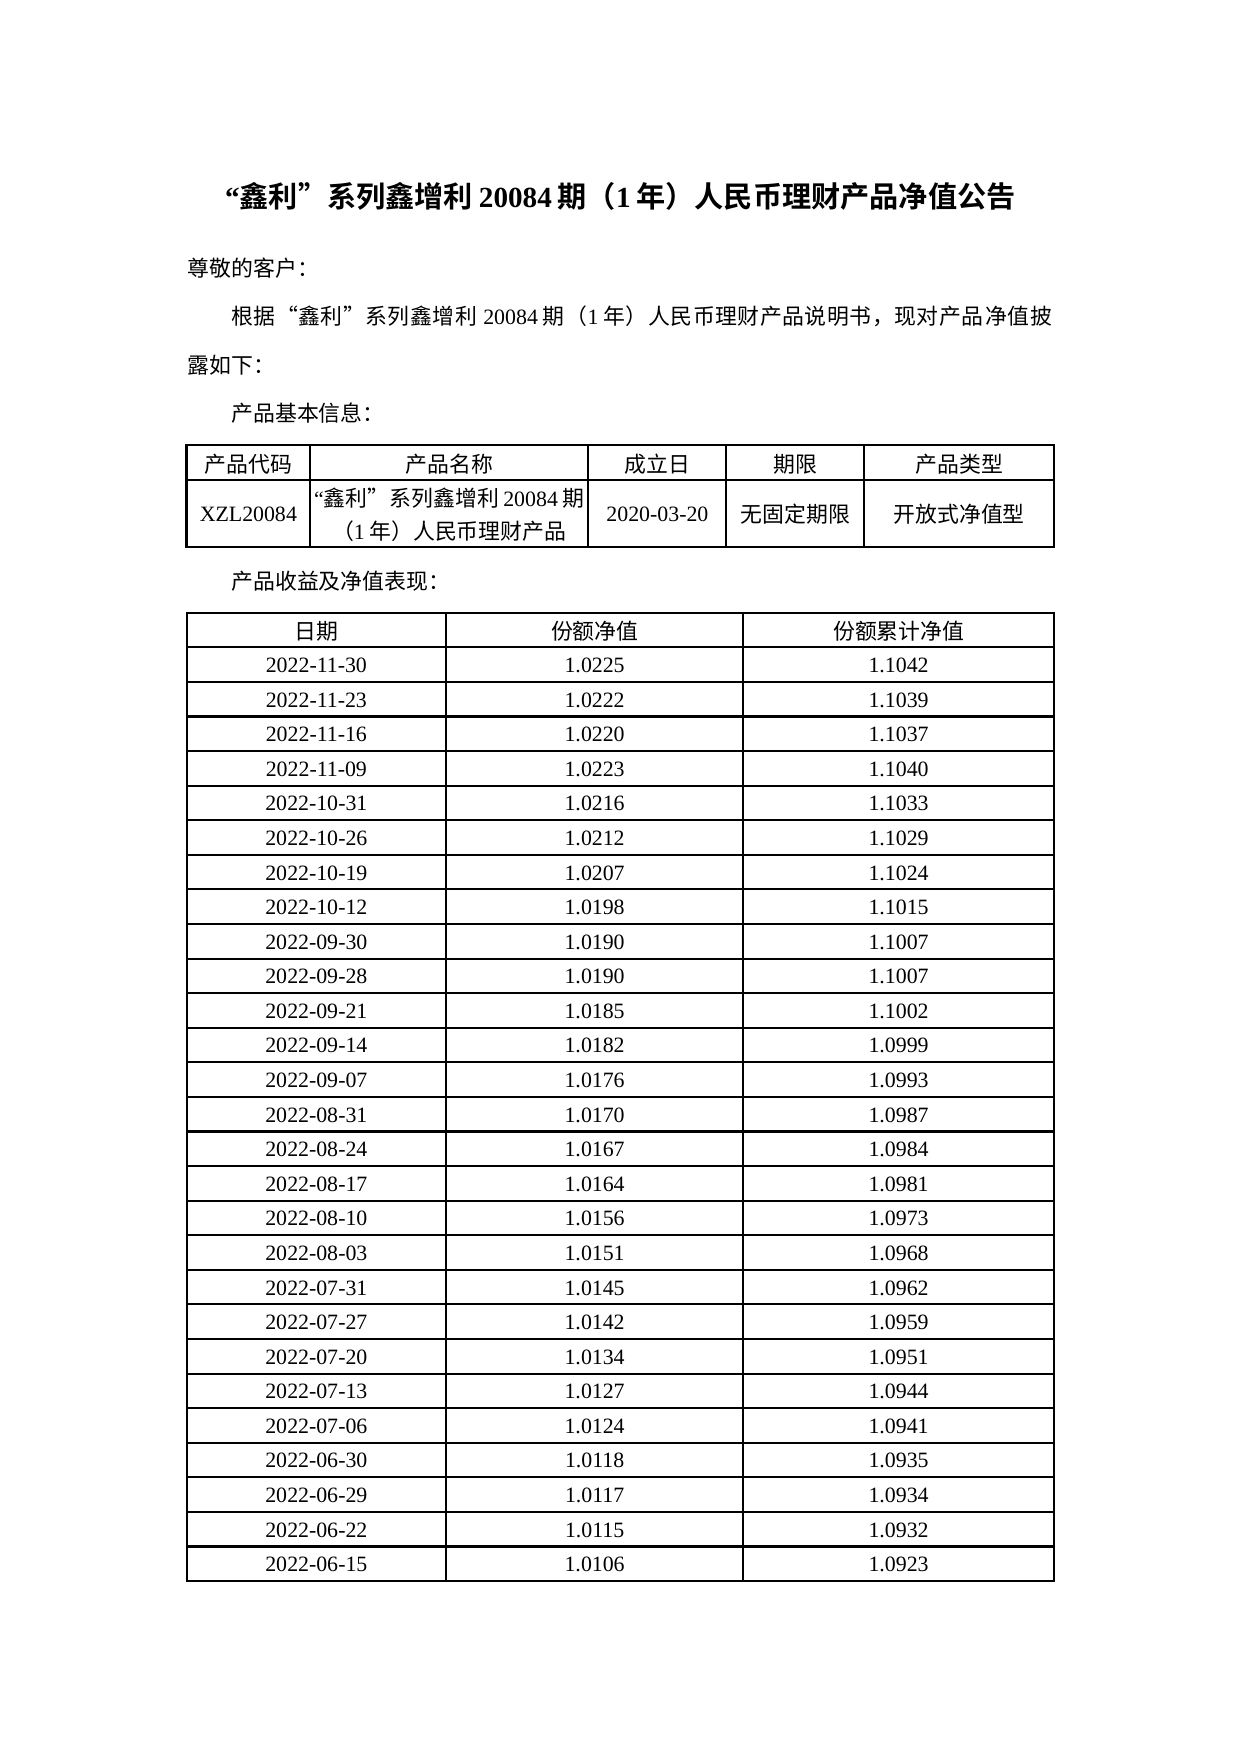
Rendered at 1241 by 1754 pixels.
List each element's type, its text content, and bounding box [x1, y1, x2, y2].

table_cell 2022-11-23 [188, 683, 445, 715]
table_cell 2022-08-17 [188, 1167, 445, 1199]
table_cell 1.0993 [744, 1063, 1053, 1096]
table_cell 2022-09-14 [188, 1029, 445, 1061]
table_cell 2022-07-13 [188, 1375, 445, 1407]
table_cell 1.1042 [744, 648, 1053, 681]
table_cell 2022-07-27 [188, 1305, 445, 1338]
table_cell 2022-10-19 [188, 856, 445, 888]
table_cell 1.0223 [447, 752, 742, 784]
text 根据“鑫利”系列鑫增利20084期（1年）人民币理财产品说明书，现对产品净值披露如下： [187, 299, 1053, 380]
table_cell 2020-03-20 [589, 481, 725, 546]
table_cell 1.0987 [744, 1098, 1053, 1130]
table_cell 2022-10-31 [188, 787, 445, 819]
table_cell 2022-06-15 [188, 1548, 445, 1580]
table_cell XZL20084 [188, 481, 309, 546]
table_cell 2022-06-30 [188, 1444, 445, 1476]
table_cell 1.0981 [744, 1167, 1053, 1199]
table_cell 无固定期限 [727, 481, 863, 546]
table_header 成立日 [589, 446, 725, 479]
table_cell 1.0156 [447, 1202, 742, 1234]
table_cell 1.0134 [447, 1340, 742, 1372]
subtitle “鑫利”系列鑫增利20084期（1年）人民币理财产品净值公告 [187, 162, 1053, 227]
table_cell 1.0164 [447, 1167, 742, 1199]
table_header 日期 [188, 614, 445, 646]
table_cell 1.0935 [744, 1444, 1053, 1476]
table_cell 1.0944 [744, 1375, 1053, 1407]
text 尊敬的客户： [187, 250, 1053, 283]
table_cell 1.1037 [744, 718, 1053, 750]
table_cell 2022-08-24 [188, 1133, 445, 1165]
table_cell 1.0932 [744, 1513, 1053, 1545]
table_cell 1.1033 [744, 787, 1053, 819]
table_header 期限 [727, 446, 863, 479]
text 产品收益及净值表现： [187, 563, 1053, 596]
table_cell 1.1007 [744, 925, 1053, 957]
table_cell 1.0124 [447, 1409, 742, 1442]
table_cell 1.1039 [744, 683, 1053, 715]
table_cell 1.0934 [744, 1478, 1053, 1511]
table_cell 1.0968 [744, 1236, 1053, 1269]
table_cell 2022-06-29 [188, 1478, 445, 1511]
table_cell 1.0984 [744, 1133, 1053, 1165]
table_cell 2022-11-16 [188, 718, 445, 750]
table_cell 1.0127 [447, 1375, 742, 1407]
table_cell 1.0185 [447, 994, 742, 1027]
table_cell 2022-07-31 [188, 1271, 445, 1303]
table_cell 2022-08-10 [188, 1202, 445, 1234]
table_cell 1.0962 [744, 1271, 1053, 1303]
table_cell 1.0941 [744, 1409, 1053, 1442]
table_cell 2022-09-28 [188, 960, 445, 992]
table_cell 2022-07-20 [188, 1340, 445, 1372]
table_cell 2022-09-07 [188, 1063, 445, 1096]
table_cell 1.0225 [447, 648, 742, 681]
table_cell 2022-07-06 [188, 1409, 445, 1442]
table_cell 2022-08-31 [188, 1098, 445, 1130]
table_cell 1.0190 [447, 925, 742, 957]
table_cell 1.0142 [447, 1305, 742, 1338]
table_cell 1.0182 [447, 1029, 742, 1061]
table_cell 1.0115 [447, 1513, 742, 1545]
table_cell 1.0923 [744, 1548, 1053, 1580]
table_cell 2022-10-12 [188, 890, 445, 923]
table_cell 2022-10-26 [188, 821, 445, 854]
table_cell 1.0212 [447, 821, 742, 854]
table_cell 1.0190 [447, 960, 742, 992]
table_header 份额累计净值 [744, 614, 1053, 646]
table_cell 1.0145 [447, 1271, 742, 1303]
table_cell 1.0117 [447, 1478, 742, 1511]
table_cell 1.0222 [447, 683, 742, 715]
table_cell 1.0176 [447, 1063, 742, 1096]
table_cell 2022-09-21 [188, 994, 445, 1027]
table_cell 1.0207 [447, 856, 742, 888]
table_cell 1.1040 [744, 752, 1053, 784]
table_cell 1.1024 [744, 856, 1053, 888]
table_cell 2022-11-30 [188, 648, 445, 681]
text 产品基本信息： [187, 396, 1053, 428]
table_cell 1.0973 [744, 1202, 1053, 1234]
table_cell 1.0151 [447, 1236, 742, 1269]
table_cell 2022-08-03 [188, 1236, 445, 1269]
table_cell 1.0167 [447, 1133, 742, 1165]
table_cell 开放式净值型 [865, 481, 1053, 546]
table_cell 1.0220 [447, 718, 742, 750]
table_cell 2022-06-22 [188, 1513, 445, 1545]
table_cell 1.0951 [744, 1340, 1053, 1372]
table_cell 2022-09-30 [188, 925, 445, 957]
table_cell 1.0170 [447, 1098, 742, 1130]
table_cell 1.1007 [744, 960, 1053, 992]
table_header 产品名称 [311, 446, 587, 479]
table_cell 1.1029 [744, 821, 1053, 854]
table_cell 1.0999 [744, 1029, 1053, 1061]
table_cell “鑫利”系列鑫增利20084期（1年）人民币理财产品 [311, 481, 587, 546]
table_cell 1.0198 [447, 890, 742, 923]
table_cell 1.0959 [744, 1305, 1053, 1338]
table_cell 1.1002 [744, 994, 1053, 1027]
table_cell 2022-11-09 [188, 752, 445, 784]
table_cell 1.0118 [447, 1444, 742, 1476]
table_header 产品类型 [865, 446, 1053, 479]
table_cell 1.0106 [447, 1548, 742, 1580]
table_cell 1.1015 [744, 890, 1053, 923]
table_cell 1.0216 [447, 787, 742, 819]
table_header 产品代码 [188, 446, 309, 479]
table_header 份额净值 [447, 614, 742, 646]
